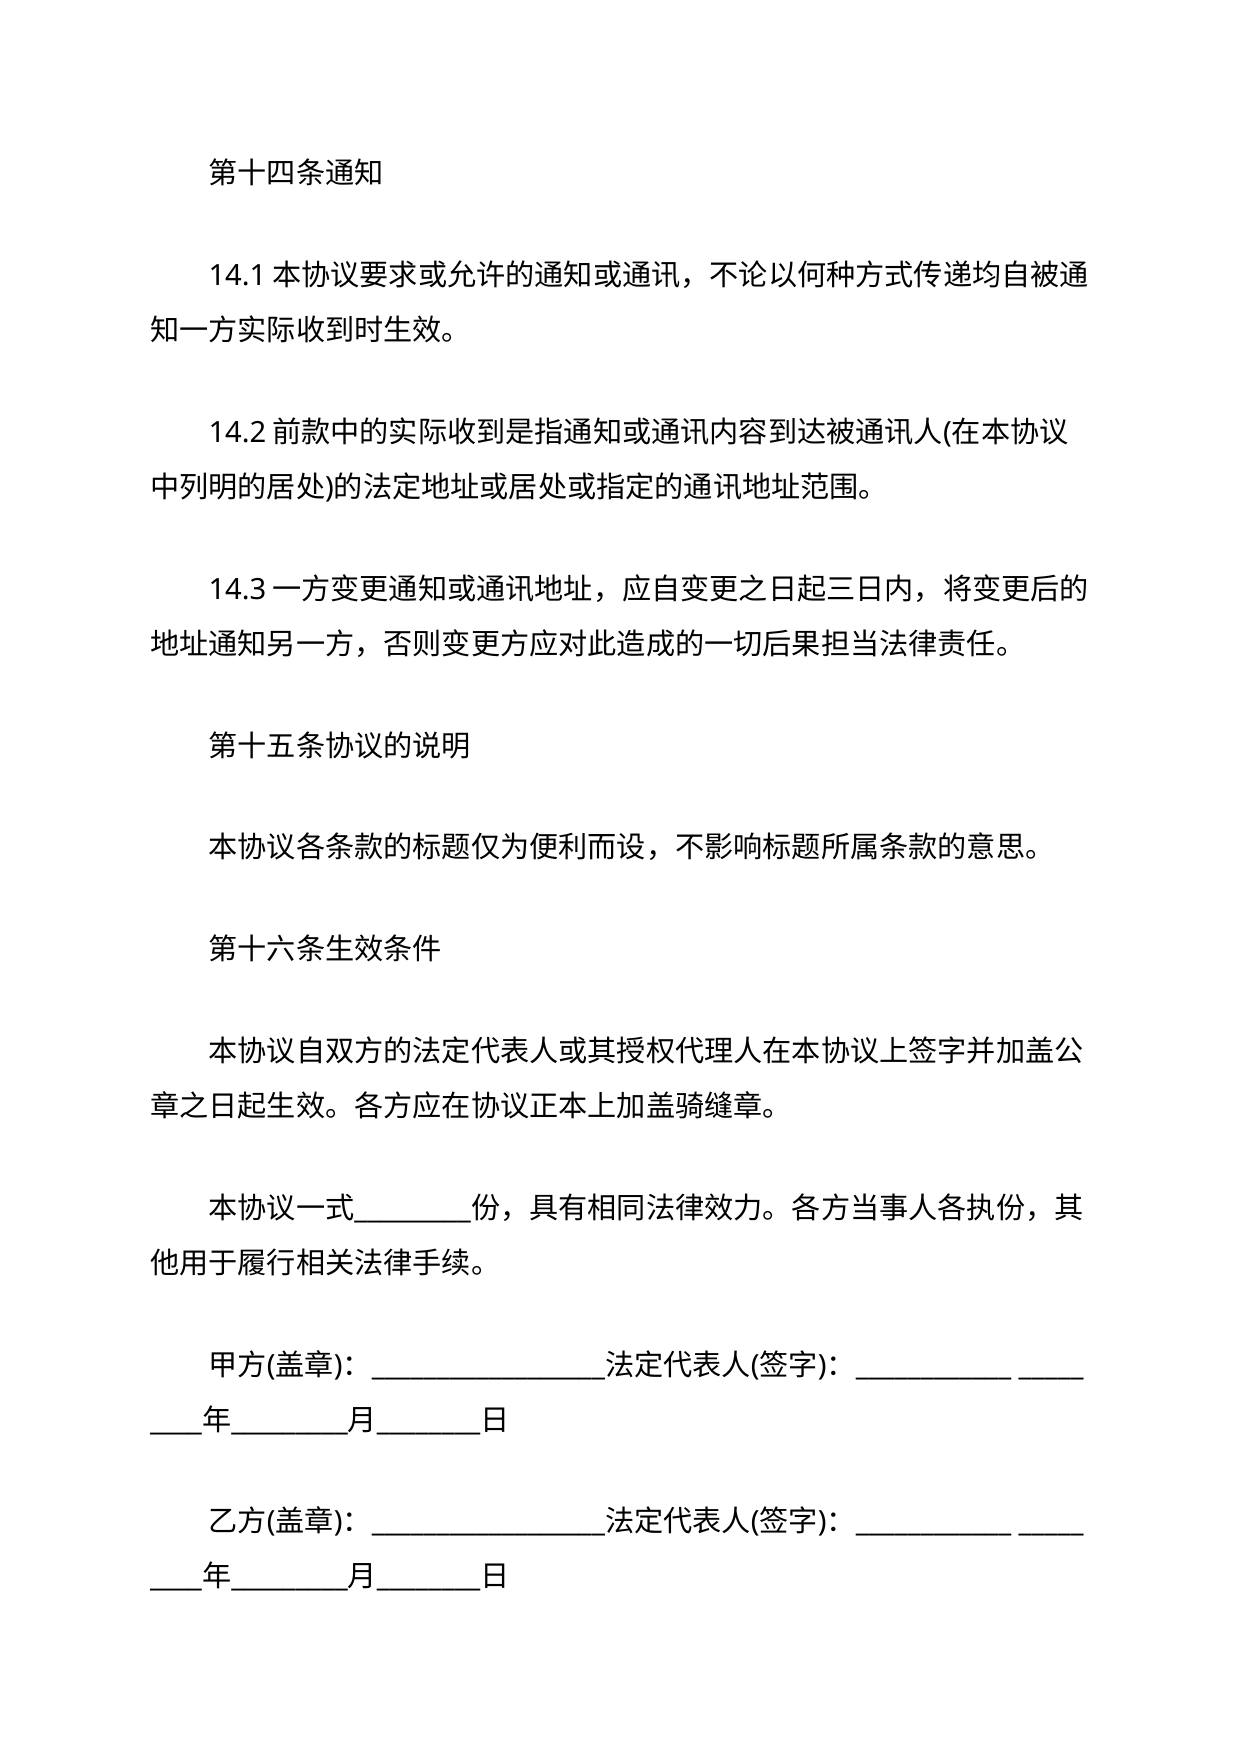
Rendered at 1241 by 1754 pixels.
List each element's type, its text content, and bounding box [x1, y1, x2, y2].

text 第十六条生效条件 [150, 926, 1090, 968]
text 14.3一方变更通知或通讯地址，应自变更之日起三日内，将变更后的地址通知另一方，否则变更方应对此造成的一切后果担当法律责任。 [150, 566, 1090, 663]
text 甲方(盖章)：__________________法定代表人(签字)：____________ _________年_________月________日 [150, 1341, 1090, 1438]
text 乙方(盖章)：__________________法定代表人(签字)：____________ _________年_________月________日 [150, 1498, 1090, 1595]
text 第十四条通知 [150, 150, 1090, 192]
text 本协议自双方的法定代表人或其授权代理人在本协议上签字并加盖公章之日起生效。各方应在协议正本上加盖骑缝章。 [150, 1028, 1090, 1125]
text 14.1本协议要求或允许的通知或通讯，不论以何种方式传递均自被通知一方实际收到时生效。 [150, 252, 1090, 349]
text 14.2前款中的实际收到是指通知或通讯内容到达被通讯人(在本协议中列明的居处)的法定地址或居处或指定的通讯地址范围。 [150, 408, 1090, 506]
text 本协议一式_________份，具有相同法律效力。各方当事人各执份，其他用于履行相关法律手续。 [150, 1184, 1090, 1282]
text 第十五条协议的说明 [150, 722, 1090, 764]
text 本协议各条款的标题仅为便利而设，不影响标题所属条款的意思。 [150, 824, 1090, 866]
